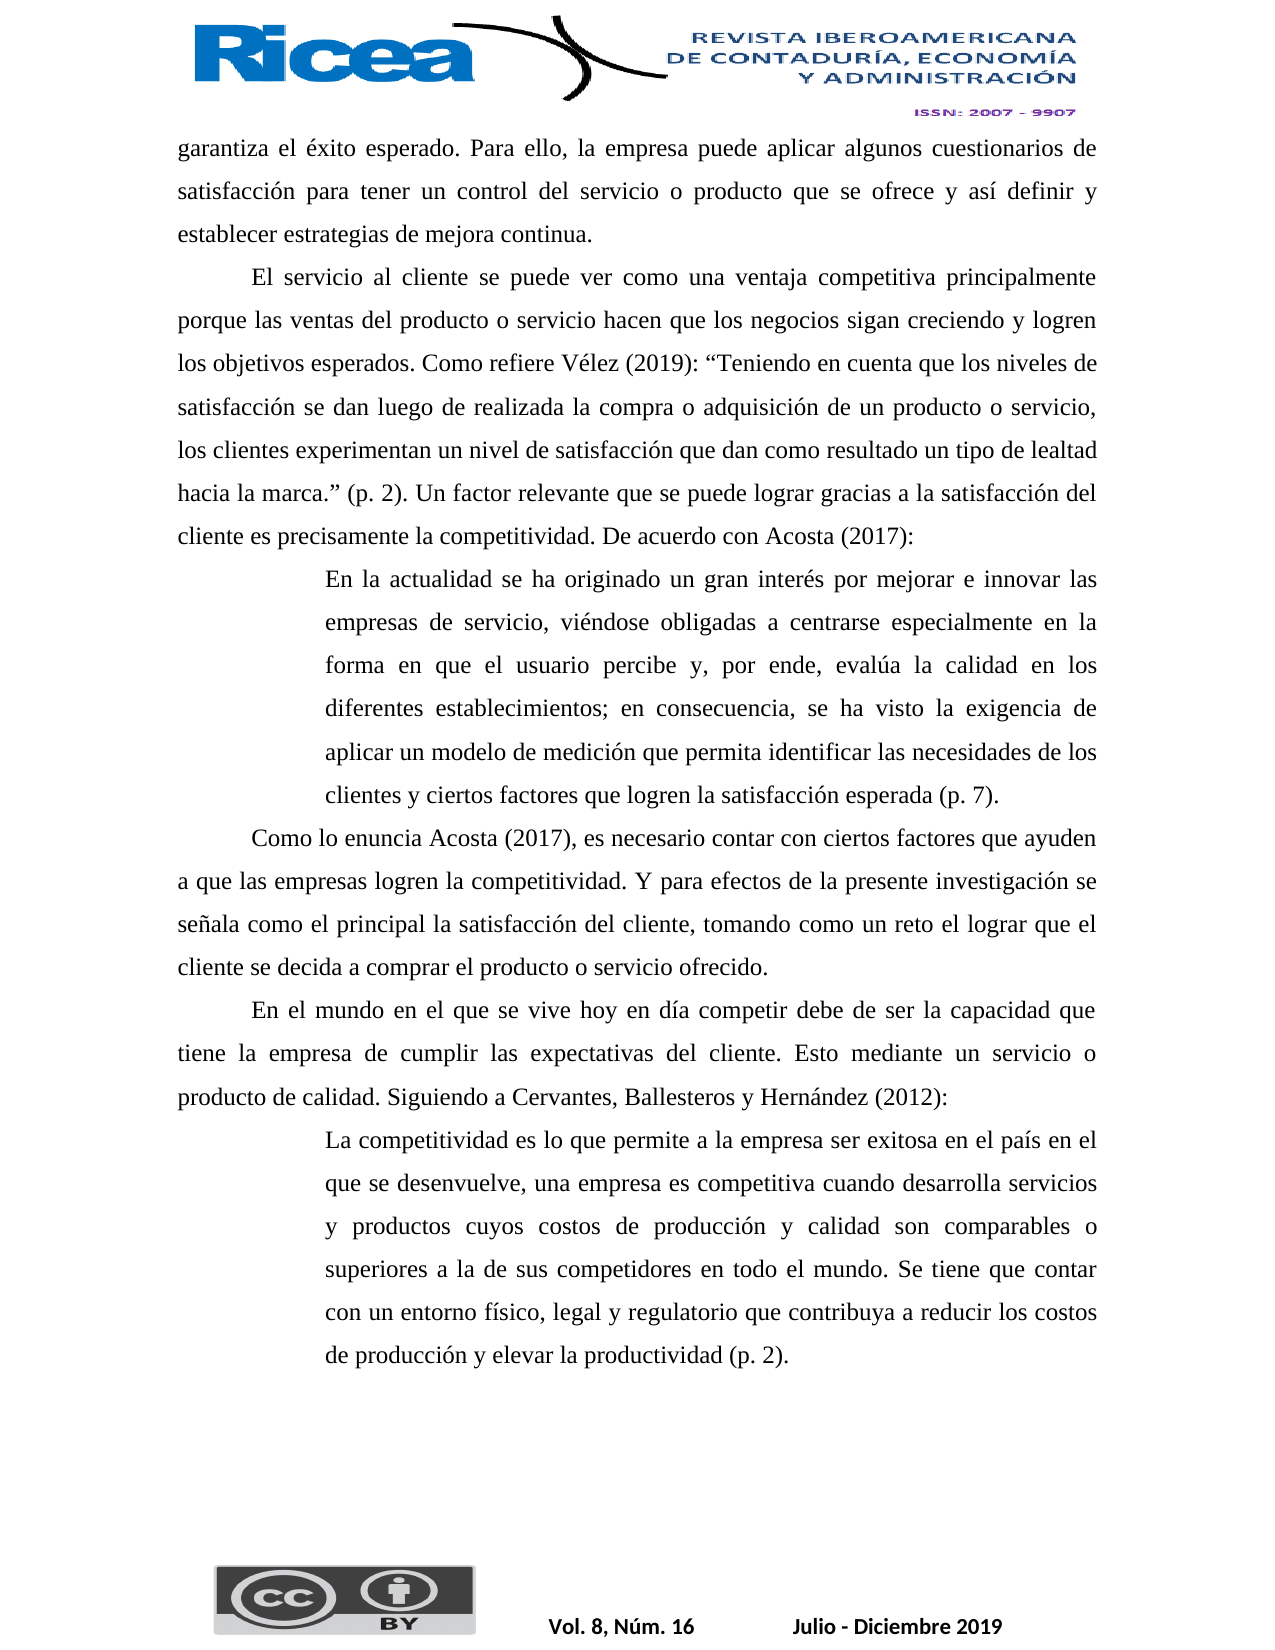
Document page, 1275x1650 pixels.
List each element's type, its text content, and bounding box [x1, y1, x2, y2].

text El servicio al cliente se puede ver como una ventaja competitiva principalmente porque las ventas del producto o servicio hacen que los negocios sigan creciendo y logren los objetivos esperados. Como refiere Vélez (2019): “Teniendo en cuenta que los niveles de satisfacción se dan luego de realizada la compra o adquisición de un producto o servicio, los clientes experimentan un nivel de satisfacción que dan como resultado un tipo de lealtad hacia la marca.” (p. 2). Un factor relevante que se puede lograr gracias a la satisfacción del cliente es precisamente la competitividad. De acuerdo con Acosta (2017): [177, 262, 1098, 550]
picture [213, 1565, 476, 1635]
text En la actualidad se ha originado un gran interés por mejorar e innovar las empresas de servicio, viéndose obligadas a centrarse especialmente en la forma en que el usuario percibe y, por ende, evalúa la calidad en los diferentes establecimientos; en consecuencia, se ha visto la exigencia de aplicar un modelo de medición que permita identificar las necesidades de los clientes y ciertos factores que logren la satisfacción esperada (p. 7). [325, 564, 1098, 808]
text En el mundo en el que se vive hoy en día competir debe de ser la capacidad que tiene la empresa de cumplir las expectativas del cliente. Esto mediante un servicio o producto de calidad. Siguiendo a Cervantes, Ballesteros y Hernández (2012): [177, 995, 1098, 1110]
text La competitividad es lo que permite a la empresa ser exitosa en el país en el que se desenvuelve, una empresa es competitiva cuando desarrolla servicios y productos cuyos costos de producción y calidad son comparables o superiores a la de sus competidores en todo el mundo. Se tiene que contar con un entorno físico, legal y regulatorio que contribuya a reducir los costos de producción y elevar la productividad (p. 2). [325, 1125, 1098, 1369]
text Como lo enuncia Acosta (2017), es necesario contar con ciertos factores que ayuden a que las empresas logren la competitividad. Y para efectos de la presente investigación se señala como el principal la satisfacción del cliente, tomando como un reto el lograr que el cliente se decida a comprar el producto o servicio ofrecido. [177, 823, 1098, 981]
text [177, 133, 1098, 248]
